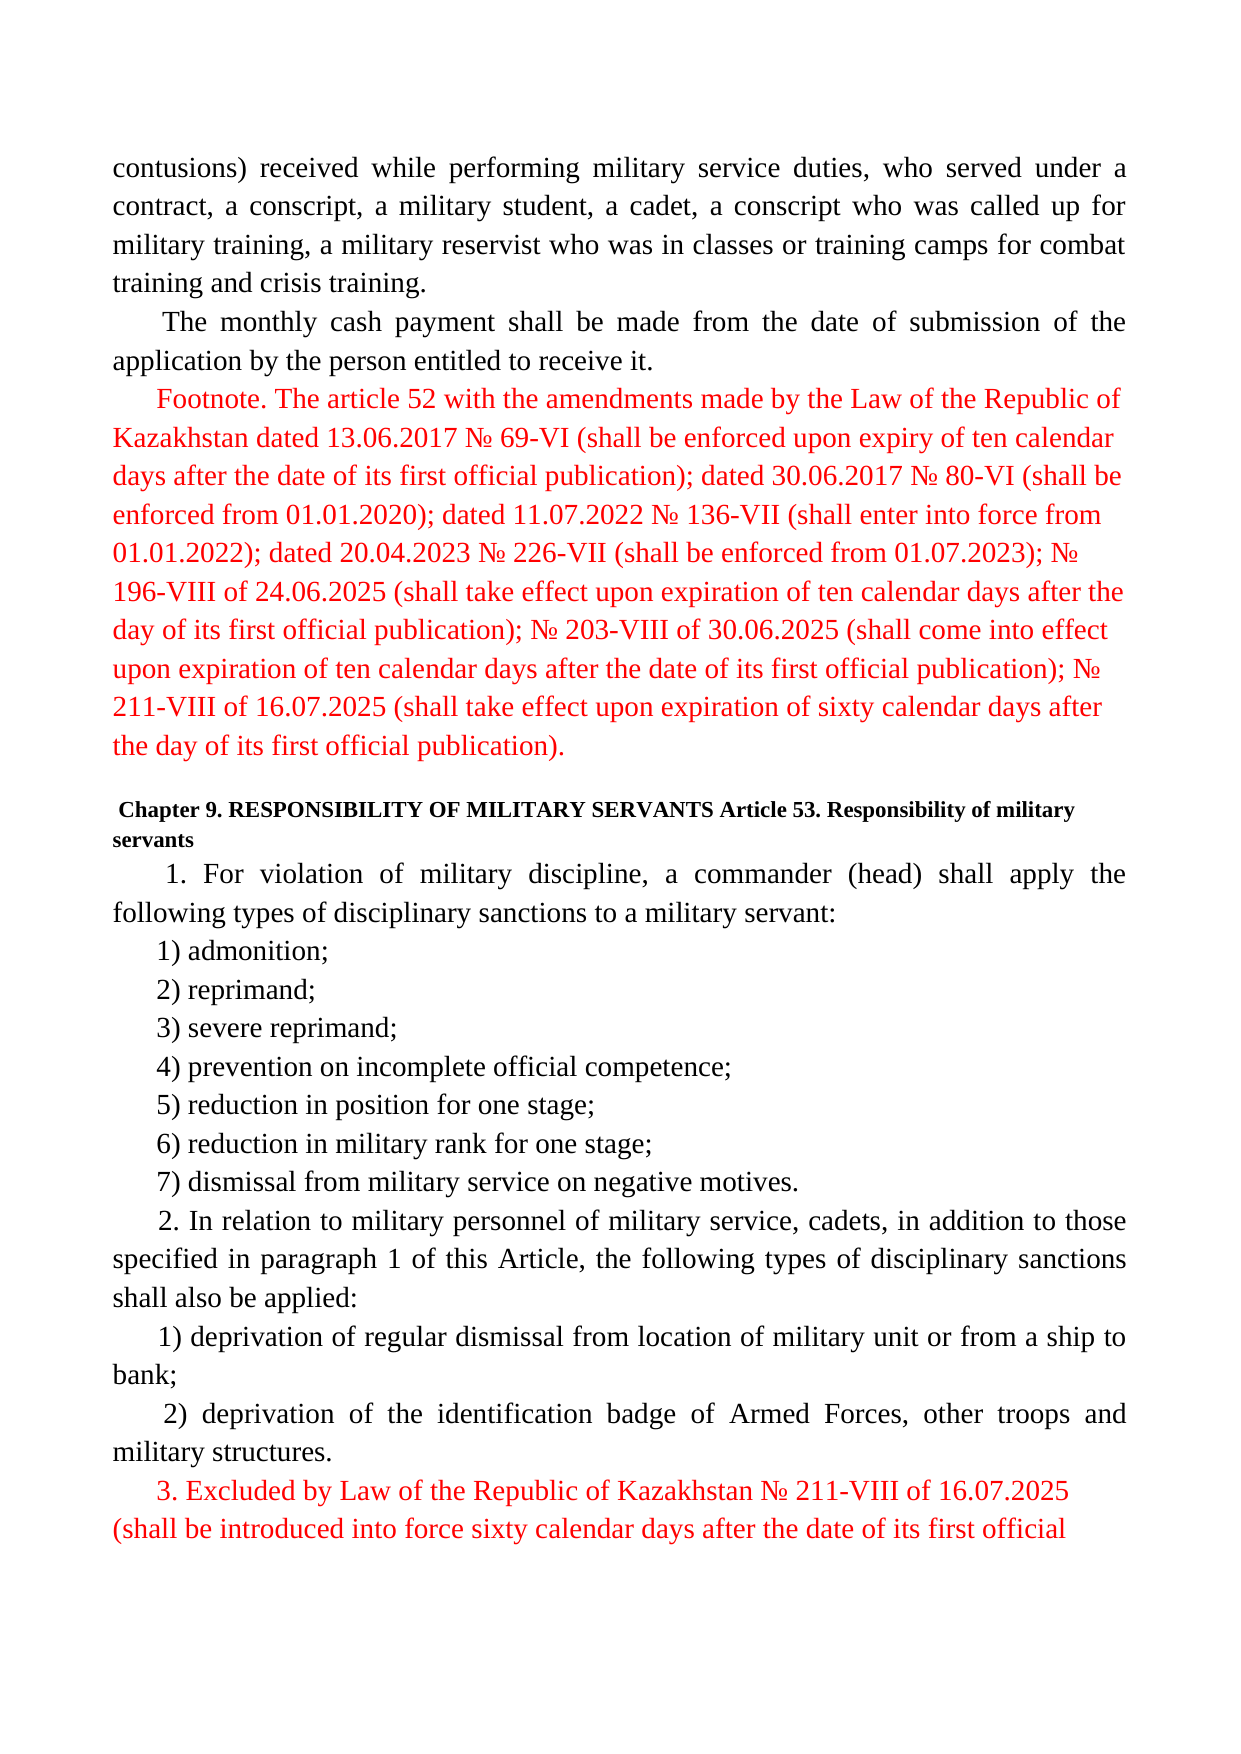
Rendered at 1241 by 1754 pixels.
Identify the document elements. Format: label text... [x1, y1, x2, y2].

text The monthly cash payment shall be made from the date of submission of the application by the person entitled to receive it. [112, 304, 1128, 376]
text 7) dismissal from military service on negative motives. [112, 1164, 1128, 1198]
text 3) severe reprimand; [112, 1010, 1128, 1044]
text 6) reduction in military rank for one stage; [112, 1126, 1128, 1159]
text Footnote. The article 52 with the amendments made by the Law of the Republic of Kazakhstan dated 13.06.2017 № 69-VI (shall be enforced upon expiry of ten calendar days after the date of its first official publication); dated 30.06.2017 № 80-VI (shall be enforced from 01.01.2020); dated 11.07.2022 № 136-VII (shall enter into force from 01.01.2022); dated 20.04.2023 № 226-VII (shall be enforced from 01.07.2023); № 196-VIII of 24.06.2025 (shall take effect upon expiration of ten calendar days after the day of its first official publication); № 203-VIII of 30.06.2025 (shall come into effect upon expiration of ten calendar days after the date of its first official publication); № 211-VIII of 16.07.2025 (shall take effect upon expiration of sixty calendar days after the day of its first official publication). [112, 381, 1128, 792]
text 5) reduction in position for one stage; [112, 1087, 1128, 1121]
text 2) reprimand; [112, 972, 1128, 1005]
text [112, 150, 1128, 299]
text 1) admonition; [112, 933, 1128, 967]
text 4) prevention on incomplete official competence; [112, 1049, 1128, 1082]
text 2) deprivation of the identification badge of Armed Forces, other troops and military structures. [112, 1396, 1128, 1468]
text Chapter 9. RESPONSIBILITY OF MILITARY SERVANTS Article 53. Responsibility of military servants [112, 796, 1128, 852]
text 1) deprivation of regular dismissal from location of military unit or from a ship to bank; [112, 1319, 1128, 1391]
text 1. For violation of military discipline, a commander (head) shall apply the following types of disciplinary sanctions to a military servant: [112, 856, 1128, 928]
text 2. In relation to military personnel of military service, cadets, in addition to those specified in paragraph 1 of this Article, the following types of disciplinary sanctions shall also be applied: [112, 1203, 1128, 1314]
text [112, 1473, 1128, 1545]
